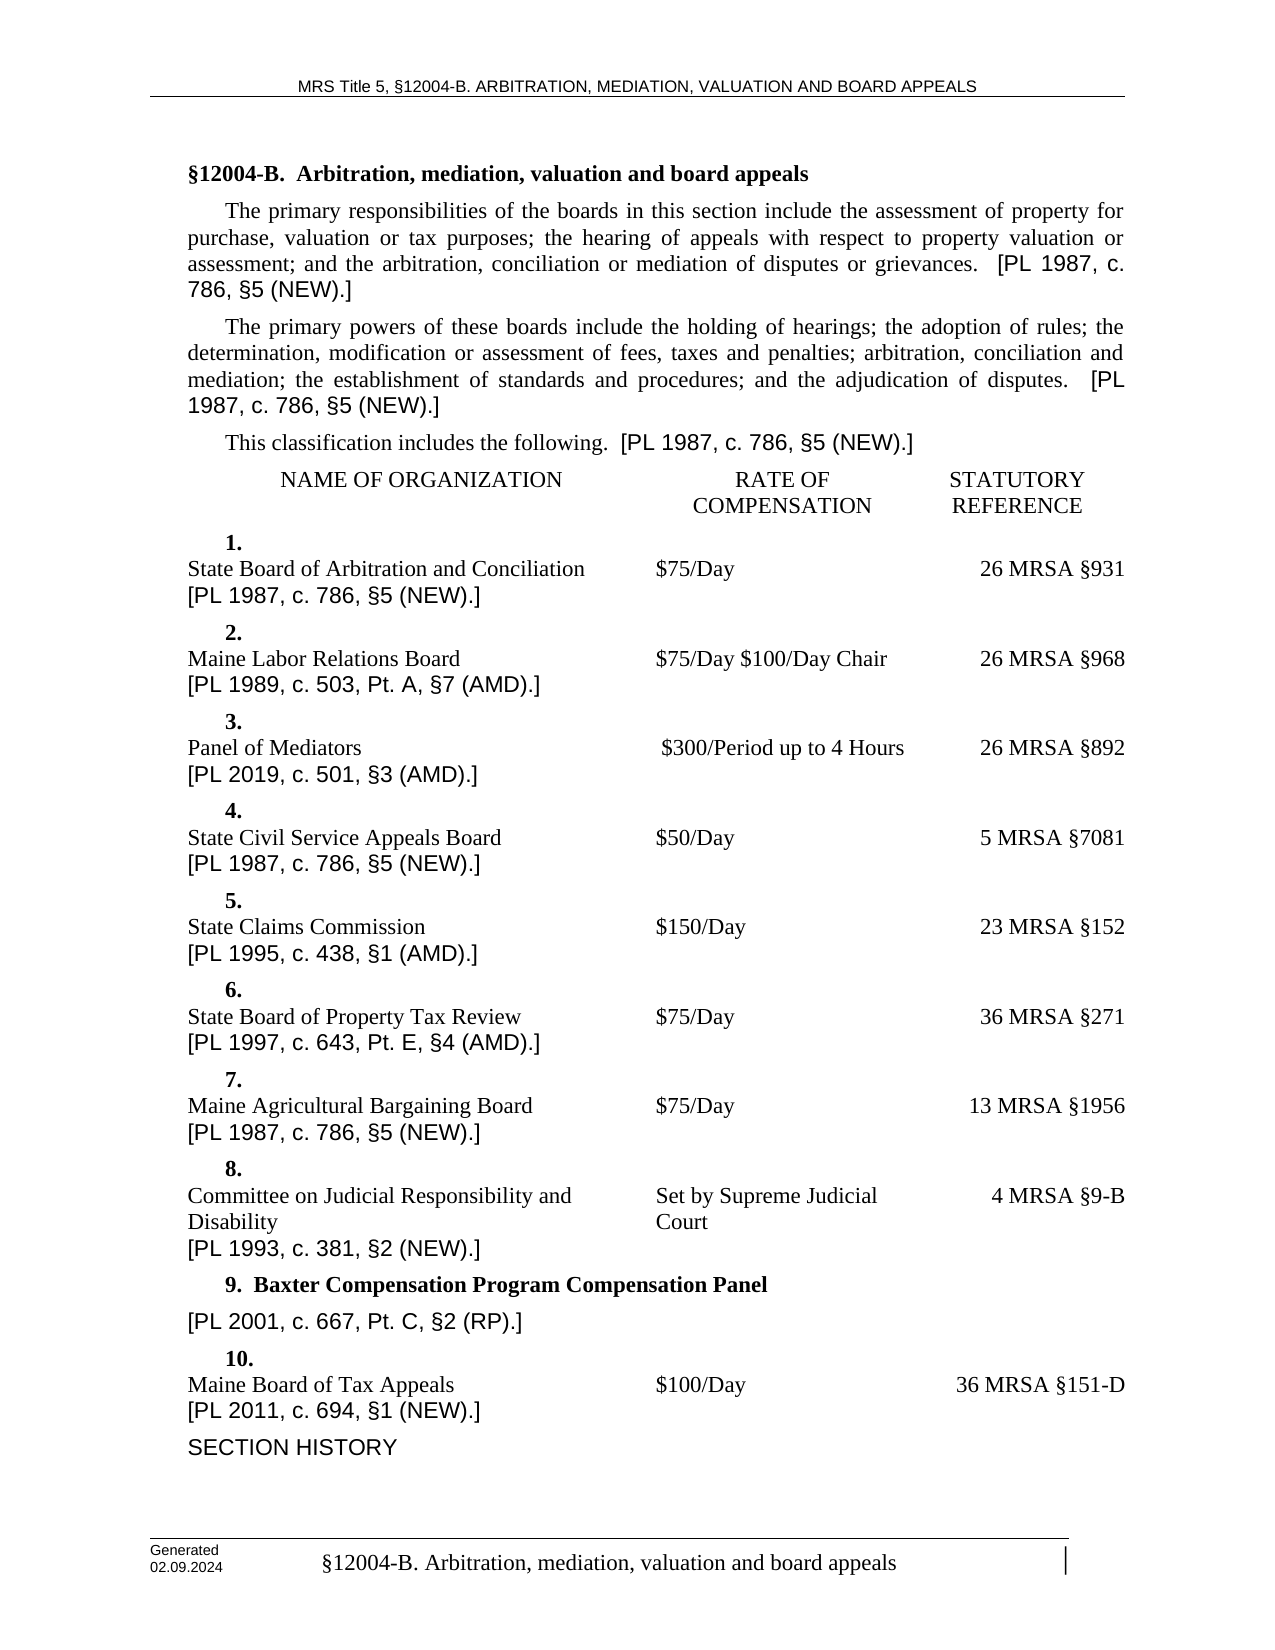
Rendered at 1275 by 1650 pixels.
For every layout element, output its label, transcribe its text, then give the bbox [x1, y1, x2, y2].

text [PL 1989, c. 503, Pt. A, §7 (AMD).] [187, 671, 1125, 698]
text [PL 1995, c. 438, §1 (AMD).] [187, 940, 1125, 966]
table_header 36 MRSA §151‑D [909, 1371, 1125, 1397]
text [PL 1987, c. 786, §5 (NEW).] [187, 850, 1125, 877]
text §12004-B. Arbitration, mediation, valuation and board appeals [187, 160, 1125, 187]
table_header Panel of Mediators [188, 734, 656, 761]
text 10. [187, 1345, 1125, 1371]
table_header Set by Supreme Judicial Court [656, 1182, 909, 1234]
table_header Committee on Judicial Responsibility and Disability [188, 1182, 656, 1234]
text [PL 1997, c. 643, Pt. E, §4 (AMD).] [187, 1029, 1125, 1056]
table_header 36 MRSA §271 [909, 1003, 1125, 1029]
table_header 26 MRSA §931 [909, 555, 1125, 582]
table_header NAME OF ORGANIZATION [188, 466, 656, 519]
text 8. [187, 1155, 1125, 1182]
table_header $50/Day [656, 824, 909, 850]
text The primary powers of these boards include the holding of hearings; the adoption of rules; the determination, modification or assessment of fees, taxes and penalties; arbitration, conciliation and mediation; the establishment of standards and procedures; and the adjudication of disputes. [PL 1987, c. 786, §5 (NEW).] [187, 313, 1125, 419]
table_header $150/Day [656, 913, 909, 940]
text [PL 2019, c. 501, §3 (AMD).] [187, 761, 1125, 787]
table_header $75/Day $100/Day Chair [656, 645, 909, 671]
table_header 5 MRSA §7081 [909, 824, 1125, 850]
text 2. [187, 618, 1125, 645]
text [PL 1987, c. 786, §5 (NEW).] [187, 582, 1125, 608]
table_header STATUTORY REFERENCE [909, 466, 1125, 519]
table_header 26 MRSA §892 [909, 734, 1125, 761]
text This classification includes the following. [PL 1987, c. 786, §5 (NEW).] [187, 429, 1125, 456]
text [PL 1987, c. 786, §5 (NEW).] [187, 1119, 1125, 1145]
table_header Maine Labor Relations Board [188, 645, 656, 671]
table_header State Board of Property Tax Review [188, 1003, 656, 1029]
text 5. [187, 887, 1125, 913]
table_header $75/Day [656, 1003, 909, 1029]
text 6. [187, 976, 1125, 1003]
table_header 4 MRSA §9‑B [909, 1182, 1125, 1234]
text 1. [187, 529, 1125, 555]
table_header State Board of Arbitration and Conciliation [188, 555, 656, 582]
table_header State Claims Commission [188, 913, 656, 940]
table_header $100/Day [656, 1371, 909, 1397]
table_header Maine Board of Tax Appeals [188, 1371, 656, 1397]
text 9. Baxter Compensation Program Compensation Panel [187, 1271, 1125, 1298]
table_header 13 MRSA §1956 [909, 1092, 1125, 1119]
table_header 26 MRSA §968 [909, 645, 1125, 671]
text 4. [187, 797, 1125, 824]
table_header $300/Period up to 4 Hours [656, 734, 909, 761]
text The primary responsibilities of the boards in this section include the assessment of property for purchase, valuation or tax purposes; the hearing of appeals with respect to property valuation or assessment; and the arbitration, conciliation or mediation of disputes or grievances. [PL 1987, c. 786, §5 (NEW).] [187, 197, 1125, 303]
table_header $75/Day [656, 555, 909, 582]
text [PL 2011, c. 694, §1 (NEW).] [187, 1397, 1125, 1424]
table_header Maine Agricultural Bargaining Board [188, 1092, 656, 1119]
text SECTION HISTORY [187, 1434, 1125, 1461]
table_header RATE OF COMPENSATION [656, 466, 909, 519]
table_header 23 MRSA §152 [909, 913, 1125, 940]
text 7. [187, 1066, 1125, 1092]
text 3. [187, 708, 1125, 734]
text [PL 2001, c. 667, Pt. C, §2 (RP).] [187, 1308, 1125, 1334]
table_header $75/Day [656, 1092, 909, 1119]
text [PL 1993, c. 381, §2 (NEW).] [187, 1234, 1125, 1261]
table_header State Civil Service Appeals Board [188, 824, 656, 850]
